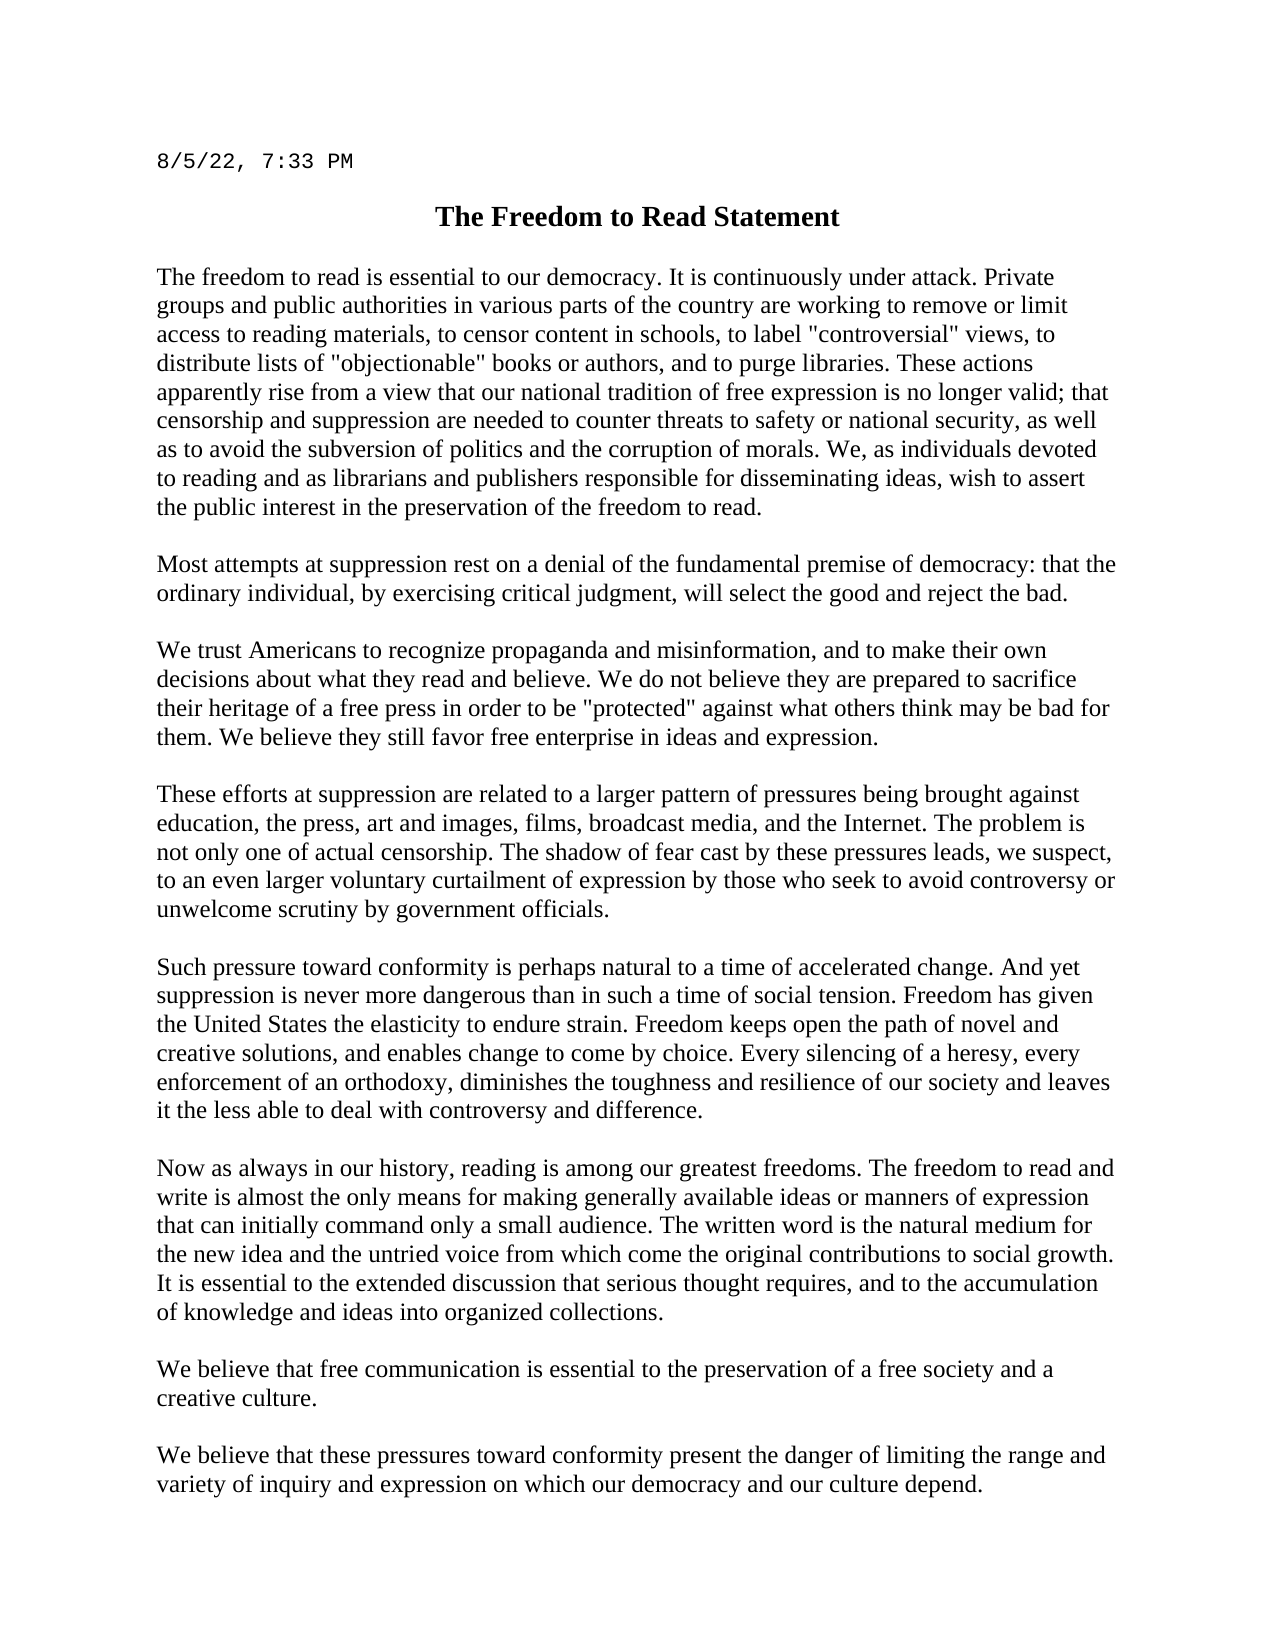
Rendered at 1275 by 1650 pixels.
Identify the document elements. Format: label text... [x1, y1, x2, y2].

text Most attempts at suppression rest on a denial of the fundamental premise of democracy: that the ordinary individual, by exercising critical judgment, will select the good and reject the bad. [156, 549, 1118, 607]
text The Freedom to Read Statement [156, 199, 1118, 233]
text We believe that free communication is essential to the preservation of a free society and a creative culture. [156, 1354, 1118, 1412]
text We trust Americans to recognize propaganda and misinformation, and to make their own decisions about what they read and believe. We do not believe they are prepared to sacrifice their heritage of a free press in order to be "protected" against what others think may be bad for them. We believe they still favor free enterprise in ideas and expression. [156, 636, 1118, 751]
text Now as always in our history, reading is among our greatest freedoms. The freedom to read and write is almost the only means for making generally available ideas or manners of expression that can initially command only a small audience. The written word is the natural medium for the new idea and the untried voice from which come the original contributions to social growth. It is essential to the extended discussion that serious thought requires, and to the accumulation of knowledge and ideas into organized collections. [156, 1153, 1118, 1326]
text These efforts at suppression are related to a larger pattern of pressures being brought against education, the press, art and images, films, broadcast media, and the Internet. The problem is not only one of actual censorship. The shadow of fear cast by these pressures leads, we suspect, to an even larger voluntary curtailment of expression by those who seek to avoid controversy or unwelcome scrutiny by government officials. [156, 779, 1118, 923]
text Such pressure toward conformity is perhaps natural to a time of accelerated change. And yet suppression is never more dangerous than in such a time of social tension. Freedom has given the United States the elasticity to endure strain. Freedom keeps open the path of novel and creative solutions, and enables change to come by choice. Every silencing of a heresy, every enforcement of an orthodoxy, diminishes the toughness and resilience of our society and leaves it the less able to deal with controversy and difference. [156, 952, 1118, 1124]
text We believe that these pressures toward conformity present the danger of limiting the range and variety of inquiry and expression on which our democracy and our culture depend. [156, 1441, 1118, 1498]
text The freedom to read is essential to our democracy. It is continuously under attack. Private groups and public authorities in various parts of the country are working to remove or limit access to reading materials, to censor content in schools, to label "controversial" views, to distribute lists of "objectionable" books or authors, and to purge libraries. These actions apparently rise from a view that our national tradition of free expression is no longer valid; that censorship and suppression are needed to counter threats to safety or national security, as well as to avoid the subversion of politics and the corruption of morals. We, as individuals devoted to reading and as librarians and publishers responsible for disseminating ideas, wish to assert the public interest in the preservation of the freedom to read. [156, 262, 1118, 521]
text 8/5/22, 7:33 PM [156, 150, 1118, 175]
